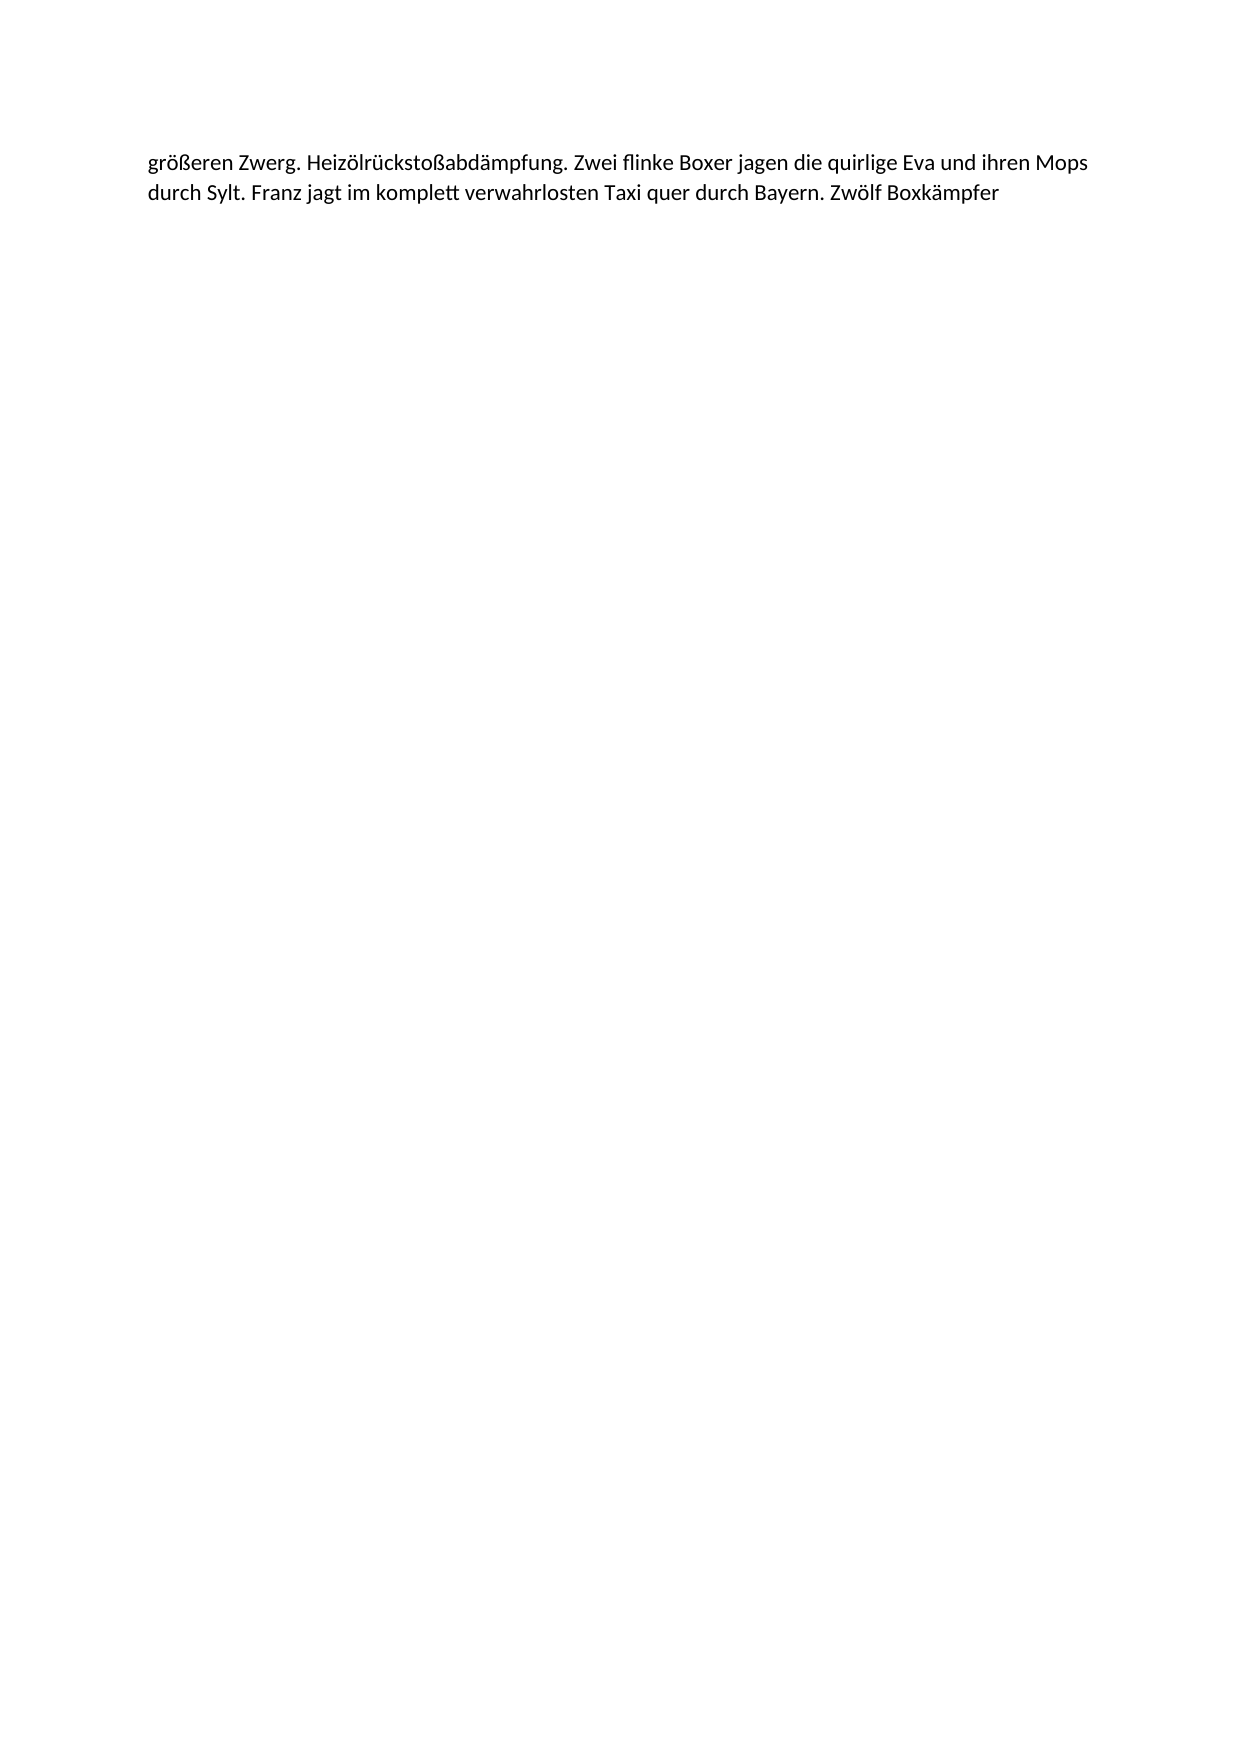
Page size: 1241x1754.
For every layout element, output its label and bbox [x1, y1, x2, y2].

text [148, 148, 1093, 206]
